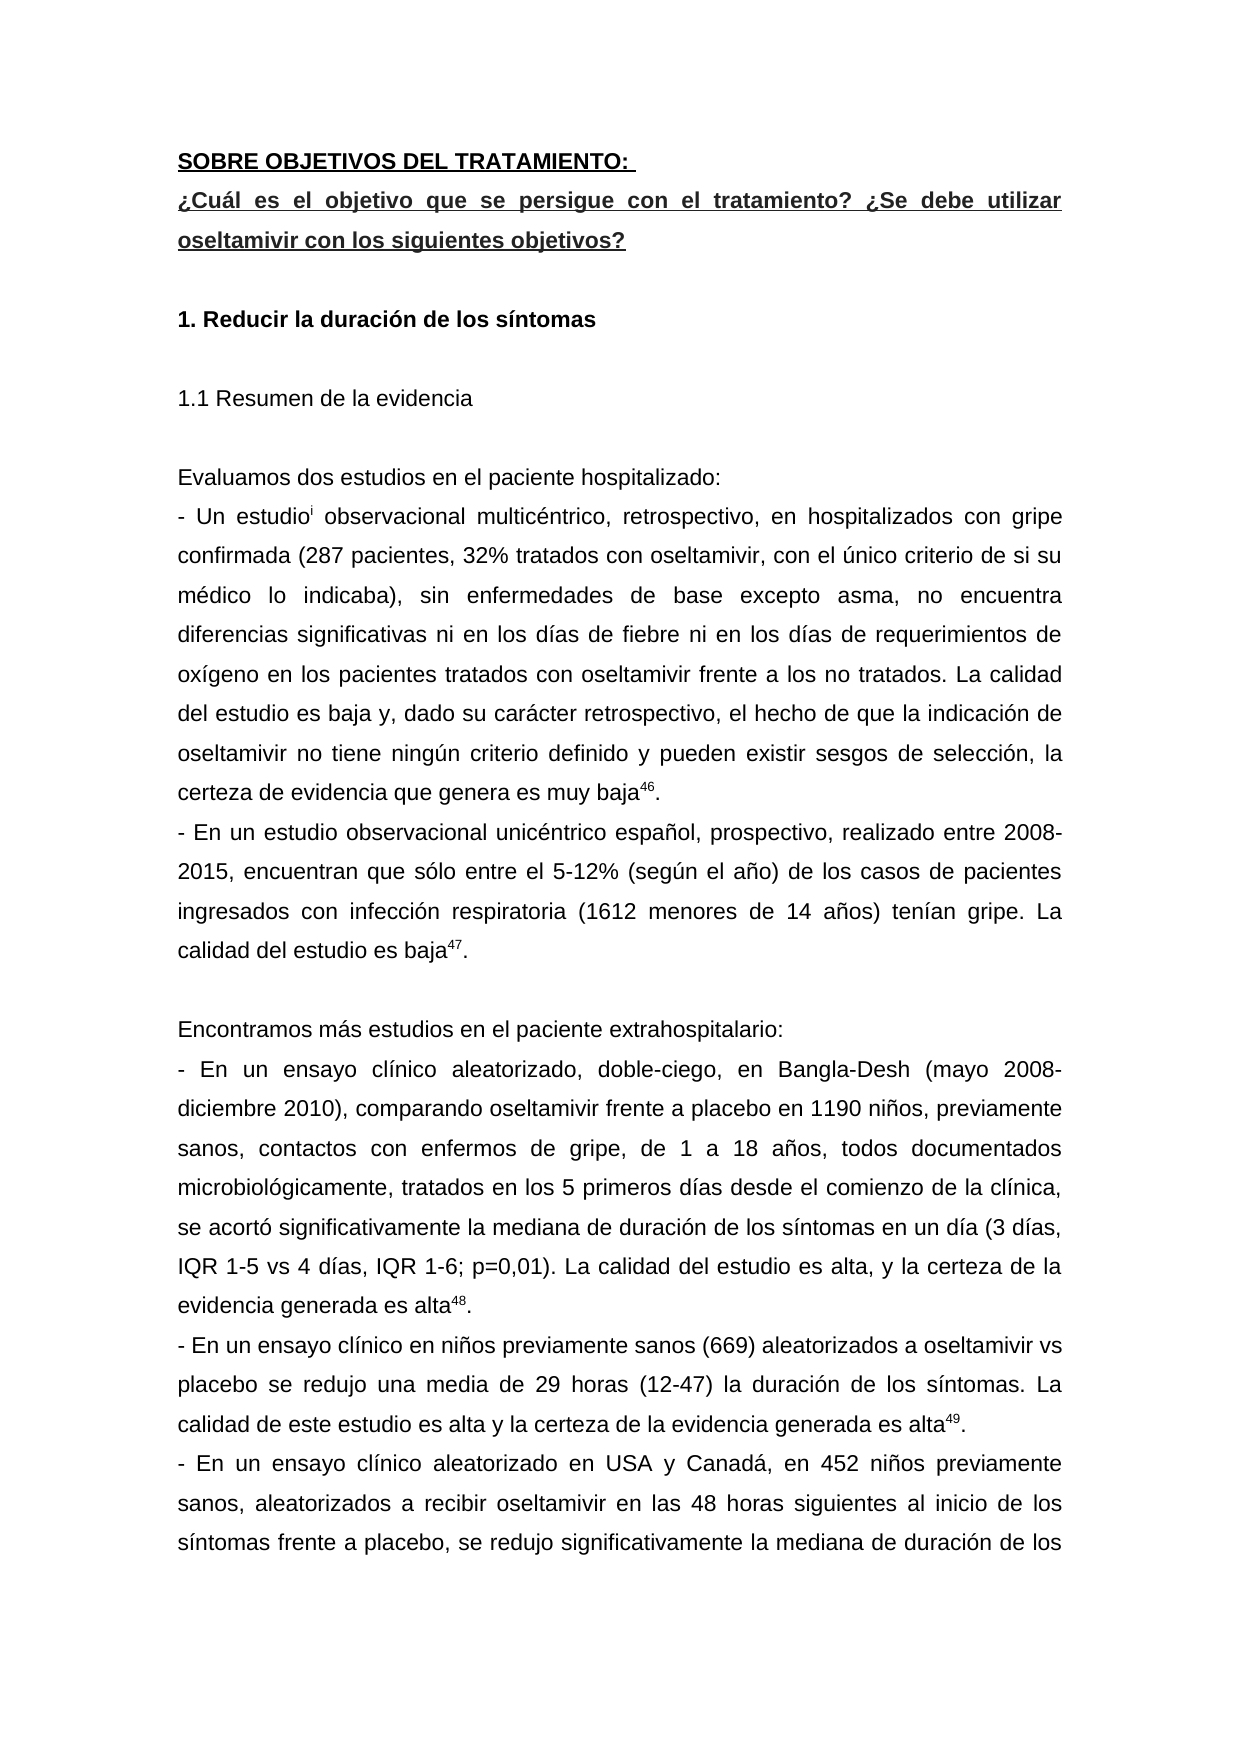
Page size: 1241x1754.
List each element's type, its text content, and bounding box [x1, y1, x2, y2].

text - Un estudio observacional multicéntrico, retrospectivo, en hospitalizados con gripe confirmada (287 pacientes, 32% tratados con oseltamivir, con el único criterio de si su médico lo indicaba), sin enfermedades de base excepto asma, no encuentra diferencias significativas ni en los días de fiebre ni en los días de requerimientos de oxígeno en los pacientes tratados con oseltamivir frente a los no tratados. La calidad del estudio es baja y, dado su carácter retrospectivo, el hecho de que la indicación de oseltamivir no tiene ningún criterio definido y pueden existir sesgos de selección, la certeza de evidencia que genera es muy baja46. [177, 503, 1063, 806]
text Evaluamos dos estudios en el paciente hospitalizado: [177, 463, 1063, 490]
text - En un estudio observacional unicéntrico español, prospectivo, realizado entre 2008-2015, encuentran que sólo entre el 5-12% (según el año) de los casos de pacientes ingresados con infección respiratoria (1612 menores de 14 años) tenían gripe. La calidad del estudio es baja47. [177, 819, 1063, 963]
text - En un ensayo clínico en niños previamente sanos (669) aleatorizados a oseltamivir vs placebo se redujo una media de 29 horas (12-47) la duración de los síntomas. La calidad de este estudio es alta y la certeza de la evidencia generada es alta49. [177, 1332, 1063, 1437]
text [177, 1450, 1063, 1556]
text ¿Cuál es el objetivo que se persigue con el tratamiento? ¿Se debe utilizar oseltamivir con los siguientes objetivos? [177, 187, 1063, 253]
text Encontramos más estudios en el paciente extrahospitalario: [177, 1016, 1063, 1042]
text SOBRE OBJETIVOS DEL TRATAMIENTO: [177, 148, 1063, 174]
text 1. Reducir la duración de los síntomas [177, 306, 1063, 332]
text - En un ensayo clínico aleatorizado, doble-ciego, en Bangla-Desh (mayo 2008-diciembre 2010), comparando oseltamivir frente a placebo en 1190 niños, previamente sanos, contactos con enfermos de gripe, de 1 a 18 años, todos documentados microbiológicamente, tratados en los 5 primeros días desde el comienzo de la clínica, se acortó significativamente la mediana de duración de los síntomas en un día (3 días, IQR 1-5 vs 4 días, IQR 1-6; p=0,01). La calidad del estudio es alta, y la certeza de la evidencia generada es alta48. [177, 1056, 1063, 1319]
text 1.1 Resumen de la evidencia [177, 384, 1063, 411]
